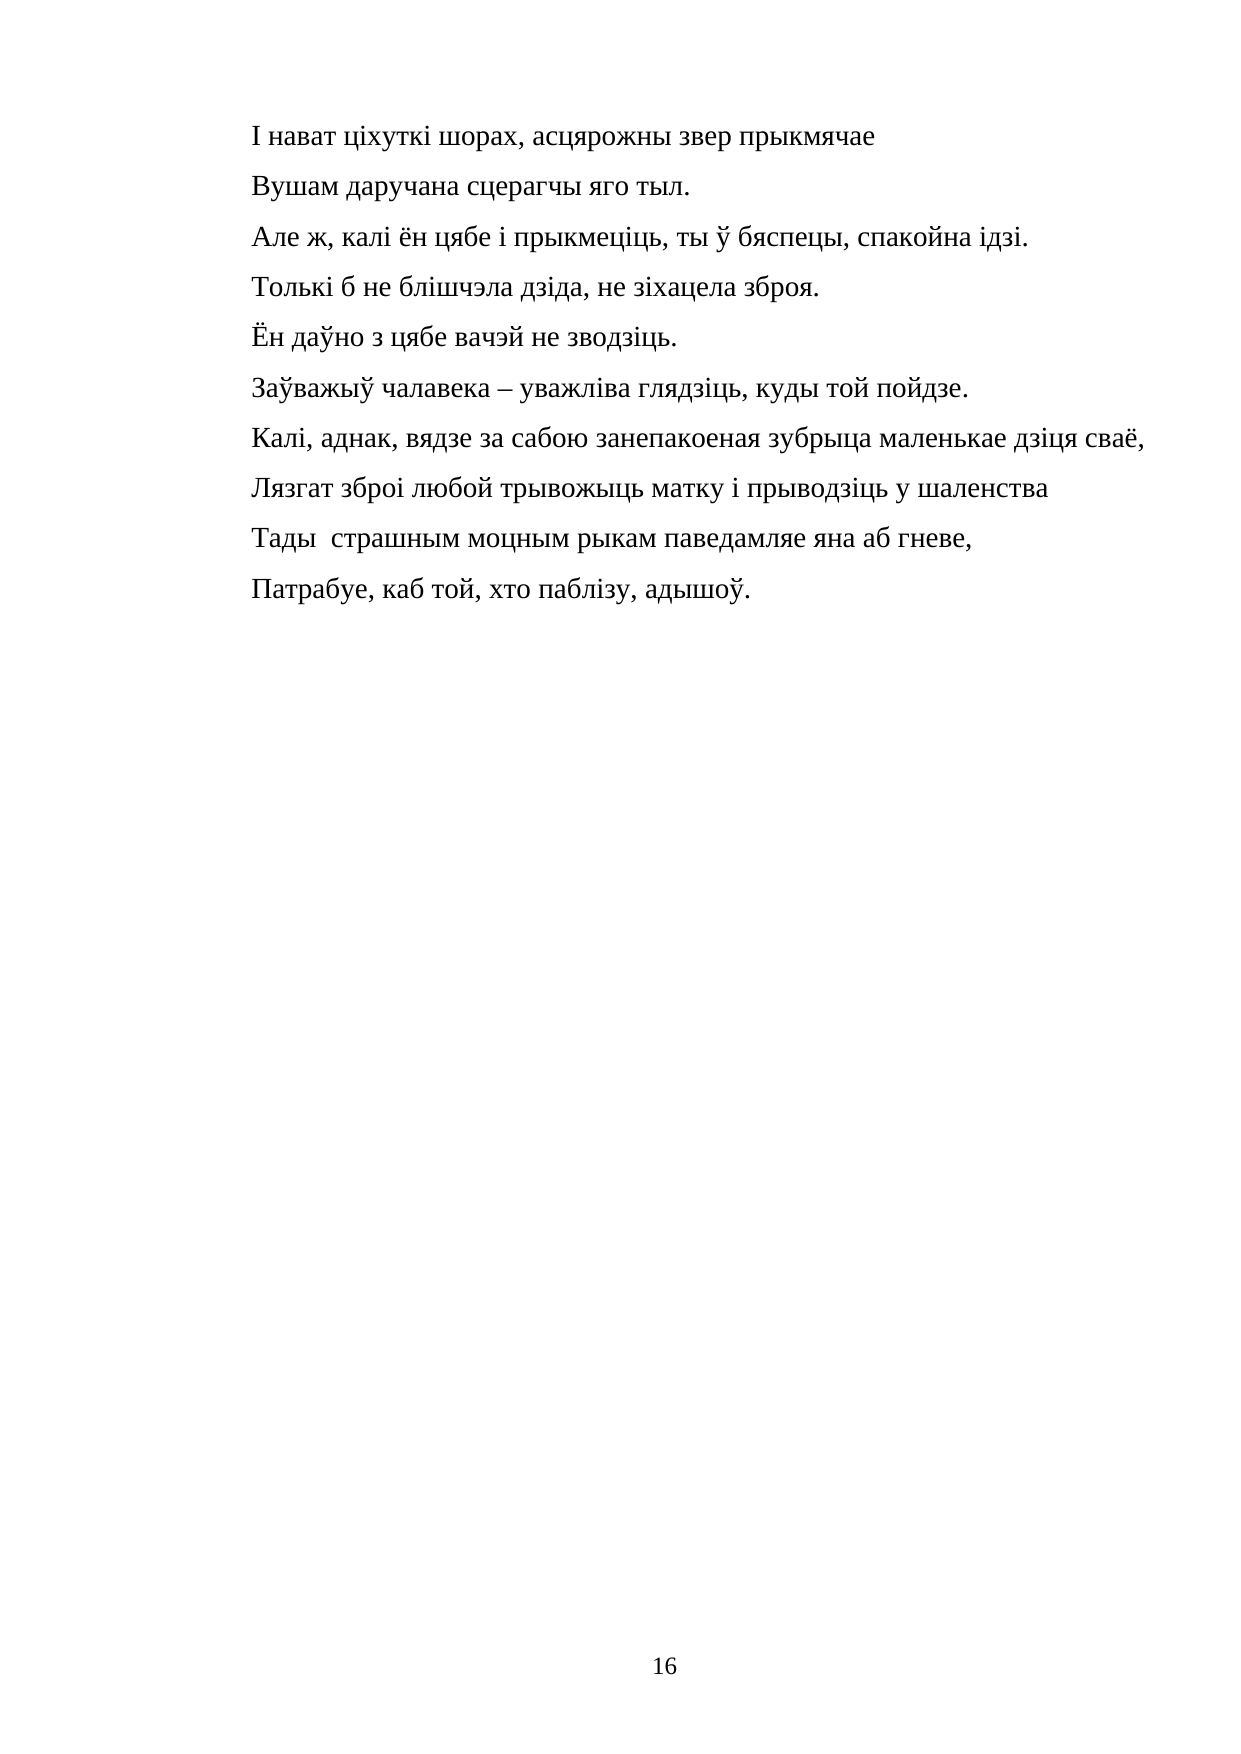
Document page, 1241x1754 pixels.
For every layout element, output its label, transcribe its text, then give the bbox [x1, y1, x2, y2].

text Але ж, калі ён цябе і прыкмеціць, ты ў бяспецы, спакойна ідзі. [177, 219, 1152, 252]
text Патрабуе, каб той, хто паблізу, адышоў. [177, 571, 1152, 604]
text Калі, аднак, вядзе за сабою занепакоеная зубрыца маленькае дзіця сваё, [177, 420, 1152, 453]
text Толькі б не блішчэла дзіда, не зіхацела зброя. [177, 269, 1152, 303]
text Ён даўно з цябе вачэй не зводзіць. [177, 319, 1152, 353]
text Вушам даручана сцерагчы яго тыл. [177, 168, 1152, 202]
text І нават ціхуткі шорах, асцярожны звер прыкмячае [177, 118, 1152, 152]
text Лязгат зброі любой трывожыць матку i прыводзіць у шаленства [177, 470, 1152, 504]
text Заўважыў чалавека – уважлiва глядзiць, куды той пойдзе. [177, 370, 1152, 403]
text Тады страшным моцным рыкам паведамляе яна аб гневе, [177, 521, 1152, 554]
